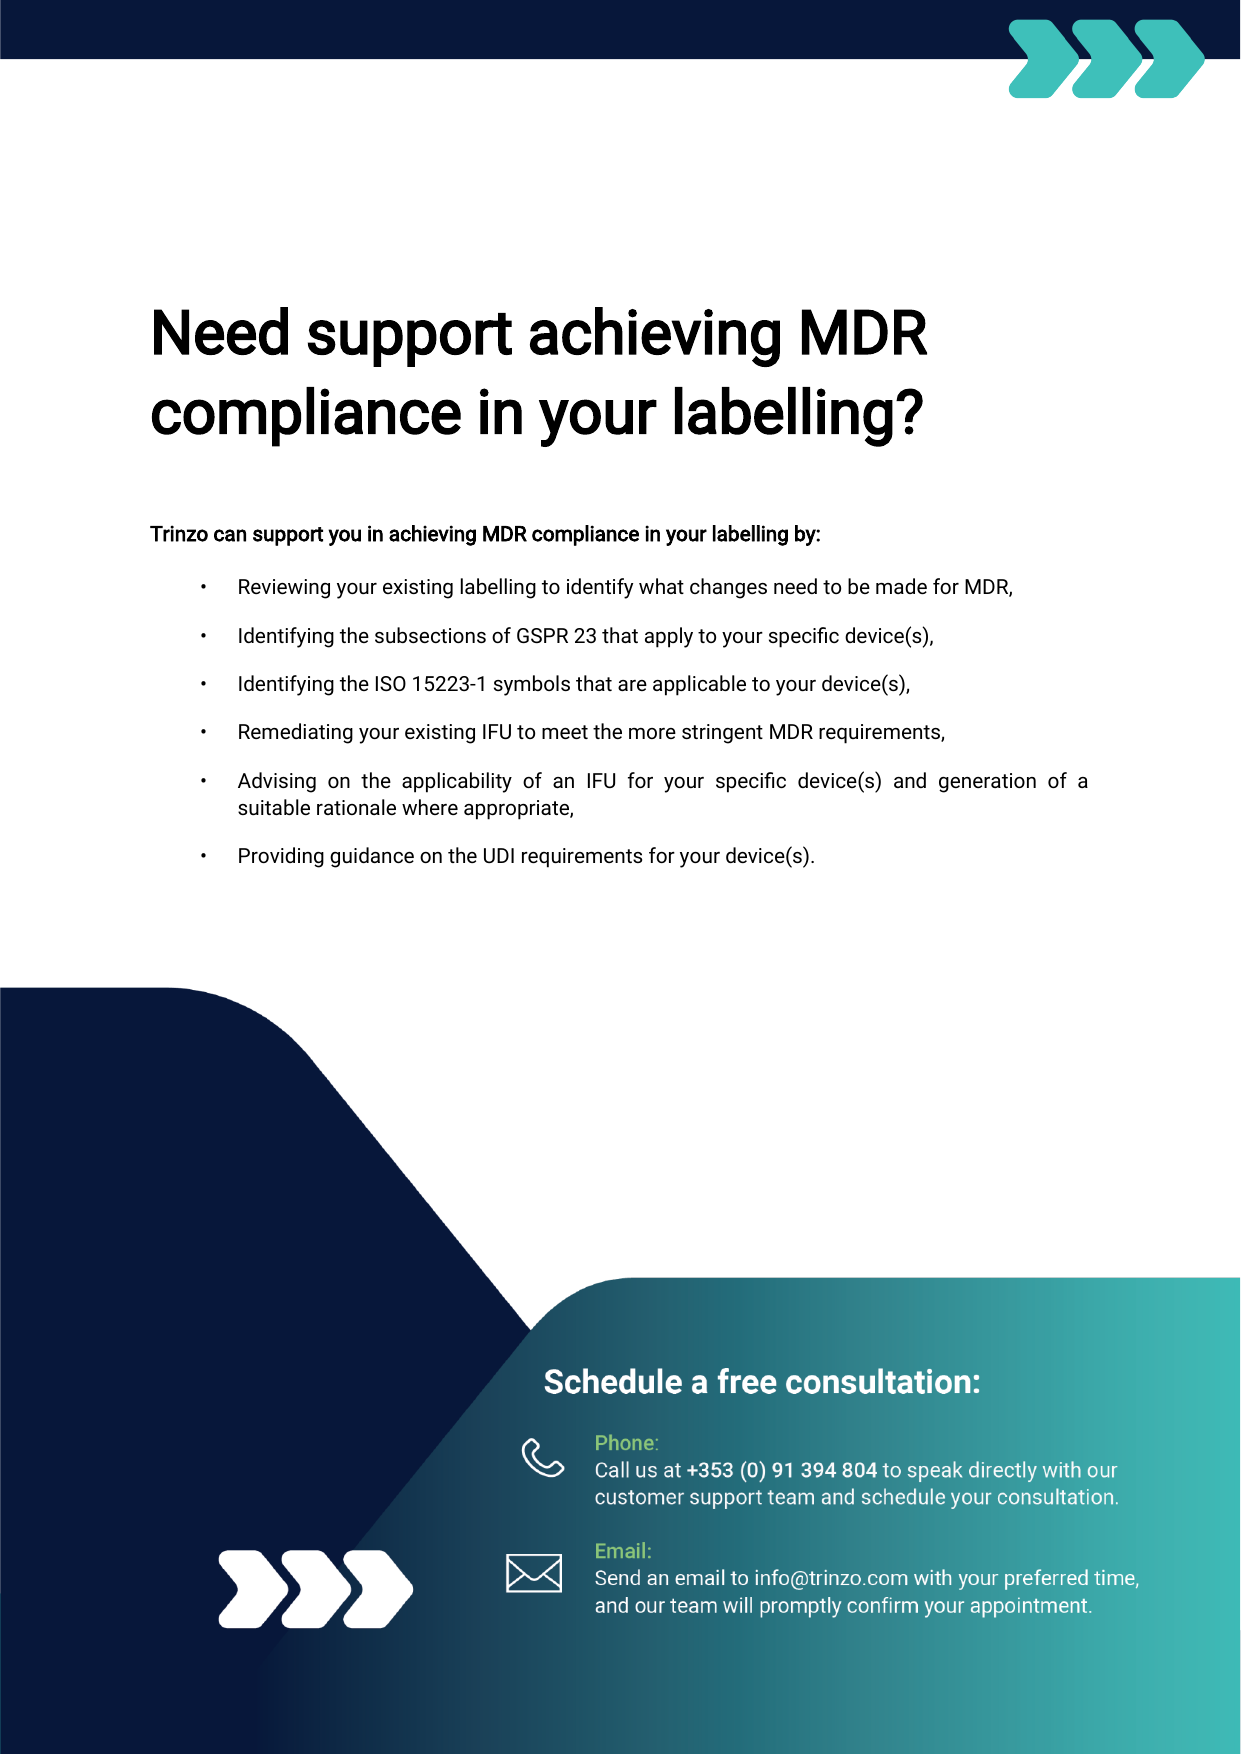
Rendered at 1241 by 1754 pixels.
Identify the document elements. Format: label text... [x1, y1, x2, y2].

list Reviewing your existing labelling to identify what changes need to be made for MDR, [200, 573, 1090, 600]
list Identifying the subsections of GSPR 23 that apply to your specific device(s), [200, 621, 1090, 649]
picture [0, 978, 1241, 1754]
list Identifying the ISO 15223-1 symbols that are applicable to your device(s), [200, 669, 1090, 697]
list Advising on the applicability of an IFU for your specific device(s) and generation of a suitable rationale where appropriate, [200, 766, 1090, 821]
list Remediating your existing IFU to meet the more stringent MDR requirements, [200, 718, 1090, 745]
subtitle Need support achieving MDR compliance in your labelling? [150, 290, 1090, 449]
picture [0, 0, 1241, 112]
text Trinzo can support you in achieving MDR compliance in your labelling by: [150, 519, 1090, 547]
list Providing guidance on the UDI requirements for your device(s). [200, 842, 1090, 869]
